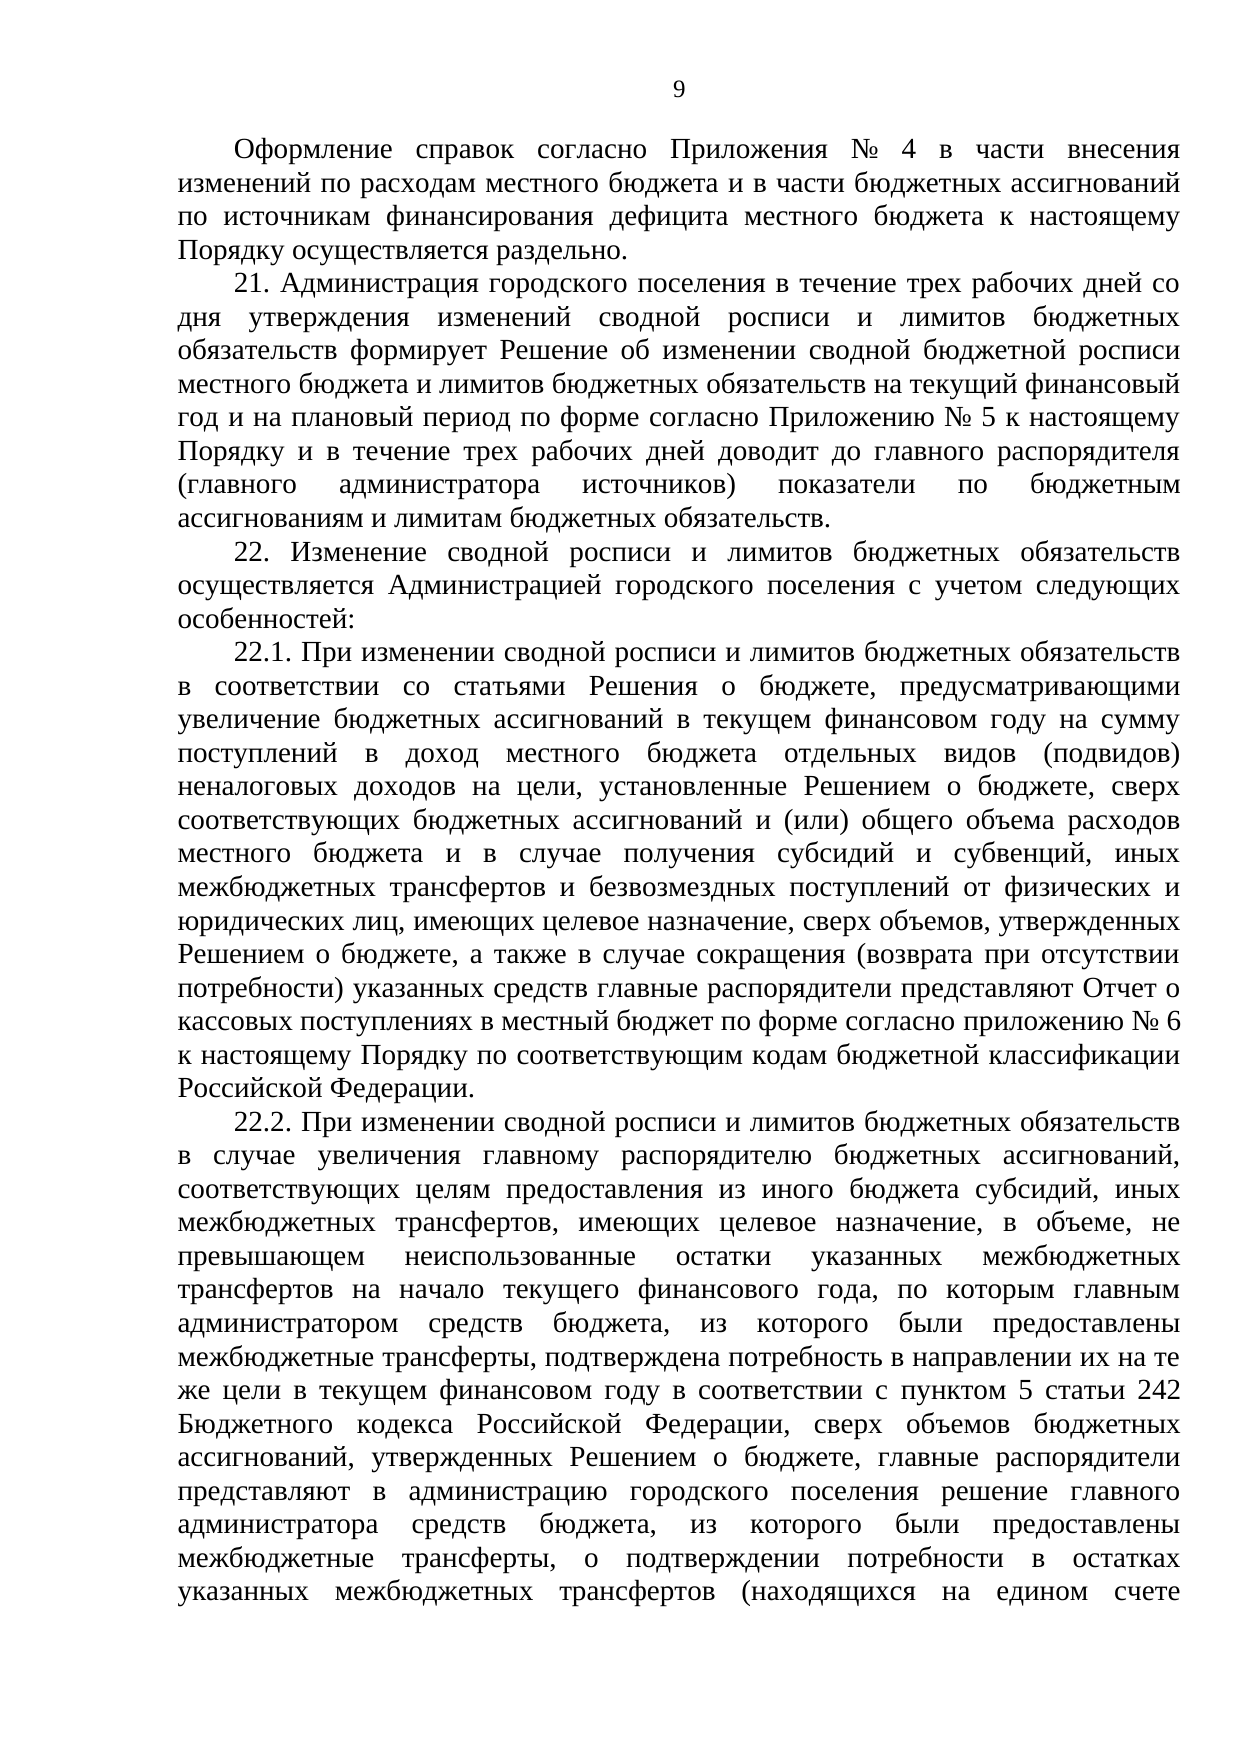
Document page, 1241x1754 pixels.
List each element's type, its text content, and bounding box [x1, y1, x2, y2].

text Оформление справок согласно Приложения № 4 в части внесения изменений по расходам местного бюджета и в части бюджетных ассигнований по источникам финансирования дефицита местного бюджета к настоящему Порядку осуществляется раздельно. [177, 131, 1181, 265]
text 22. Изменение сводной росписи и лимитов бюджетных обязательств осуществляется Администрацией городского поселения с учетом следующих особенностей: [177, 534, 1181, 634]
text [177, 1104, 1181, 1607]
text 22.1. При изменении сводной росписи и лимитов бюджетных обязательств в соответствии со статьями Решения о бюджете, предусматривающими увеличение бюджетных ассигнований в текущем финансовом году на сумму поступлений в доход местного бюджета отдельных видов (подвидов) неналоговых доходов на цели, установленные Решением о бюджете, сверх соответствующих бюджетных ассигнований и (или) общего объема расходов местного бюджета и в случае получения субсидий и субвенций, иных межбюджетных трансфертов и безвозмездных поступлений от физических и юридических лиц, имеющих целевое назначение, сверх объемов, утвержденных Решением о бюджете, а также в случае сокращения (возврата при отсутствии потребности) указанных средств главные распорядители представляют Отчет о кассовых поступлениях в местный бюджет по форме согласно приложению № 6 к настоящему Порядку по соответствующим кодам бюджетной классификации Российской Федерации. [177, 634, 1181, 1104]
text 21. Администрация городского поселения в течение трех рабочих дней со дня утверждения изменений сводной росписи и лимитов бюджетных обязательств формирует Решение об изменении сводной бюджетной росписи местного бюджета и лимитов бюджетных обязательств на текущий финансовый год и на плановый период по форме согласно Приложению № 5 к настоящему Порядку и в течение трех рабочих дней доводит до главного распорядителя (главного администратора источников) показатели по бюджетным ассигнованиям и лимитам бюджетных обязательств. [177, 265, 1181, 534]
